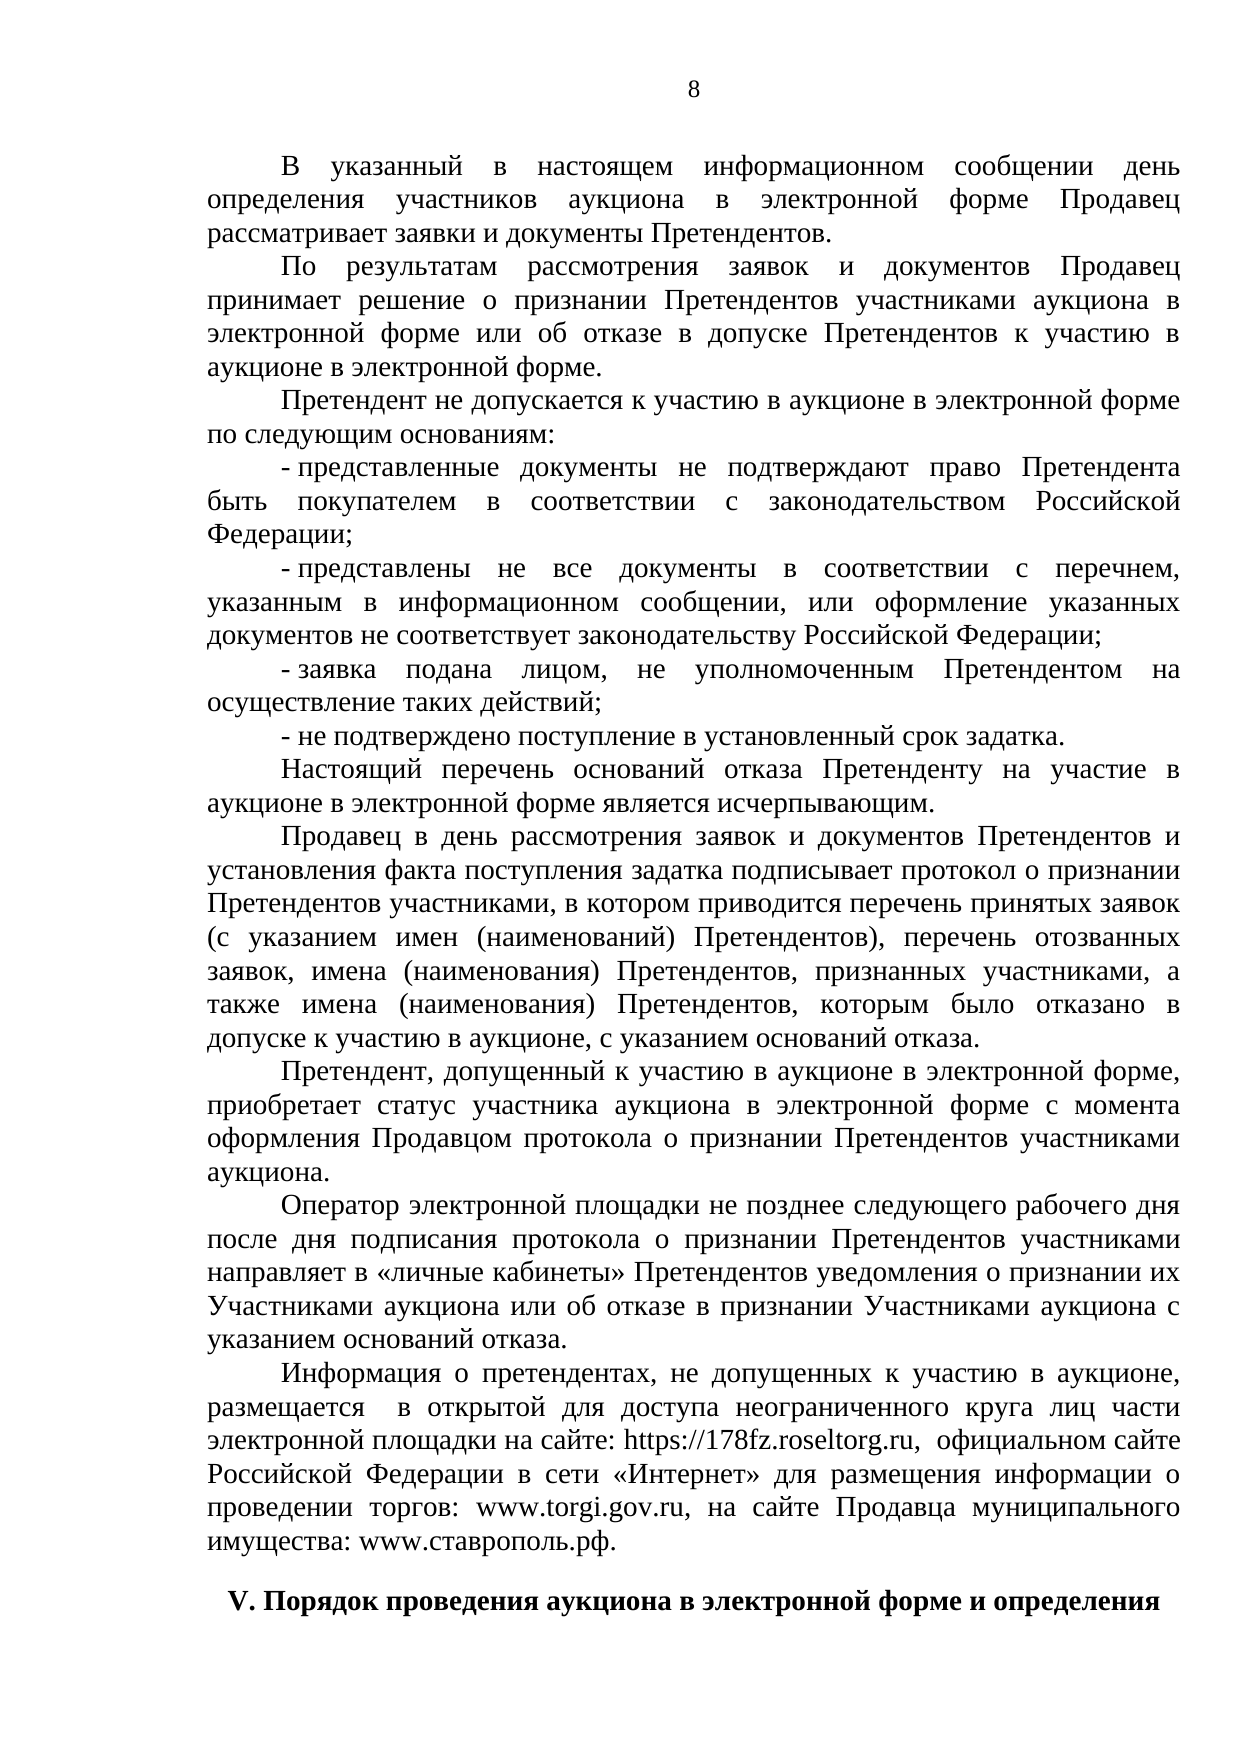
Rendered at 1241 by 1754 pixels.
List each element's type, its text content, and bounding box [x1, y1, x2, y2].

text Претендент не допускается к участию в аукционе в электронной форме по следующим основаниям: [207, 382, 1181, 449]
text V. Порядок проведения аукциона в электронной форме и определения победителя аукциона в электронной форме [890, 1590, 1181, 1615]
text Настоящий перечень оснований отказа Претенденту на участие в аукционе в электронной форме является исчерпывающим. [207, 751, 1181, 818]
text Претендент, допущенный к участию в аукционе в электронной форме, приобретает статус участника аукциона в электронной форме с момента оформления Продавцом протокола о признании Претендентов участниками аукциона. [207, 1053, 1181, 1187]
text Информация о претендентах, не допущенных к участию в аукционе, размещается в открытой для доступа неограниченного круга лиц части электронной площадки на сайте: https://178fz.roseltorg.ru, официальном сайте Российской Федерации в сети «Интернет» для размещения информации о проведении торгов: www.torgi.gov.ru, на сайте Продавца муниципального имущества: www.ставрополь.рф. [207, 1355, 1181, 1556]
text - не подтверждено поступление в установленный срок задатка. [207, 718, 1181, 751]
text V. Порядок проведения аукциона в электронной форме и определения победителя аукциона в электронной форме [207, 1590, 886, 1615]
text Оператор электронной площадки не позднее следующего рабочего дня после дня подписания протокола о признании Претендентов участниками направляет в «личные кабинеты» Претендентов уведомления о признании их Участниками аукциона или об отказе в признании Участниками аукциона с указанием оснований отказа. [207, 1187, 1181, 1355]
text По результатам рассмотрения заявок и документов Продавец принимает решение о признании Претендентов участниками аукциона в электронной форме или об отказе в допуске Претендентов к участию в аукционе в электронной форме. [207, 248, 1181, 382]
text В указанный в настоящем информационном сообщении день определения участников аукциона в электронной форме Продавец рассматривает заявки и документы Претендентов. [207, 148, 1181, 248]
text Продавец в день рассмотрения заявок и документов Претендентов и установления факта поступления задатка подписывает протокол о признании Претендентов участниками, в котором приводится перечень принятых заявок (с указанием имен (наименований) Претендентов), перечень отозванных заявок, имена (наименования) Претендентов, признанных участниками, а также имена (наименования) Претендентов, которым было отказано в допуске к участию в аукционе, с указанием оснований отказа. [207, 818, 1181, 1053]
text - заявка подана лицом, не уполномоченным Претендентом на осуществление таких действий; [207, 651, 1181, 718]
text - представленные документы не подтверждают право Претендента быть покупателем в соответствии с законодательством Российской Федерации; [207, 449, 1181, 550]
text - представлены не все документы в соответствии с перечнем, указанным в информационном сообщении, или оформление указанных документов не соответствует законодательству Российской Федерации; [207, 550, 1181, 651]
